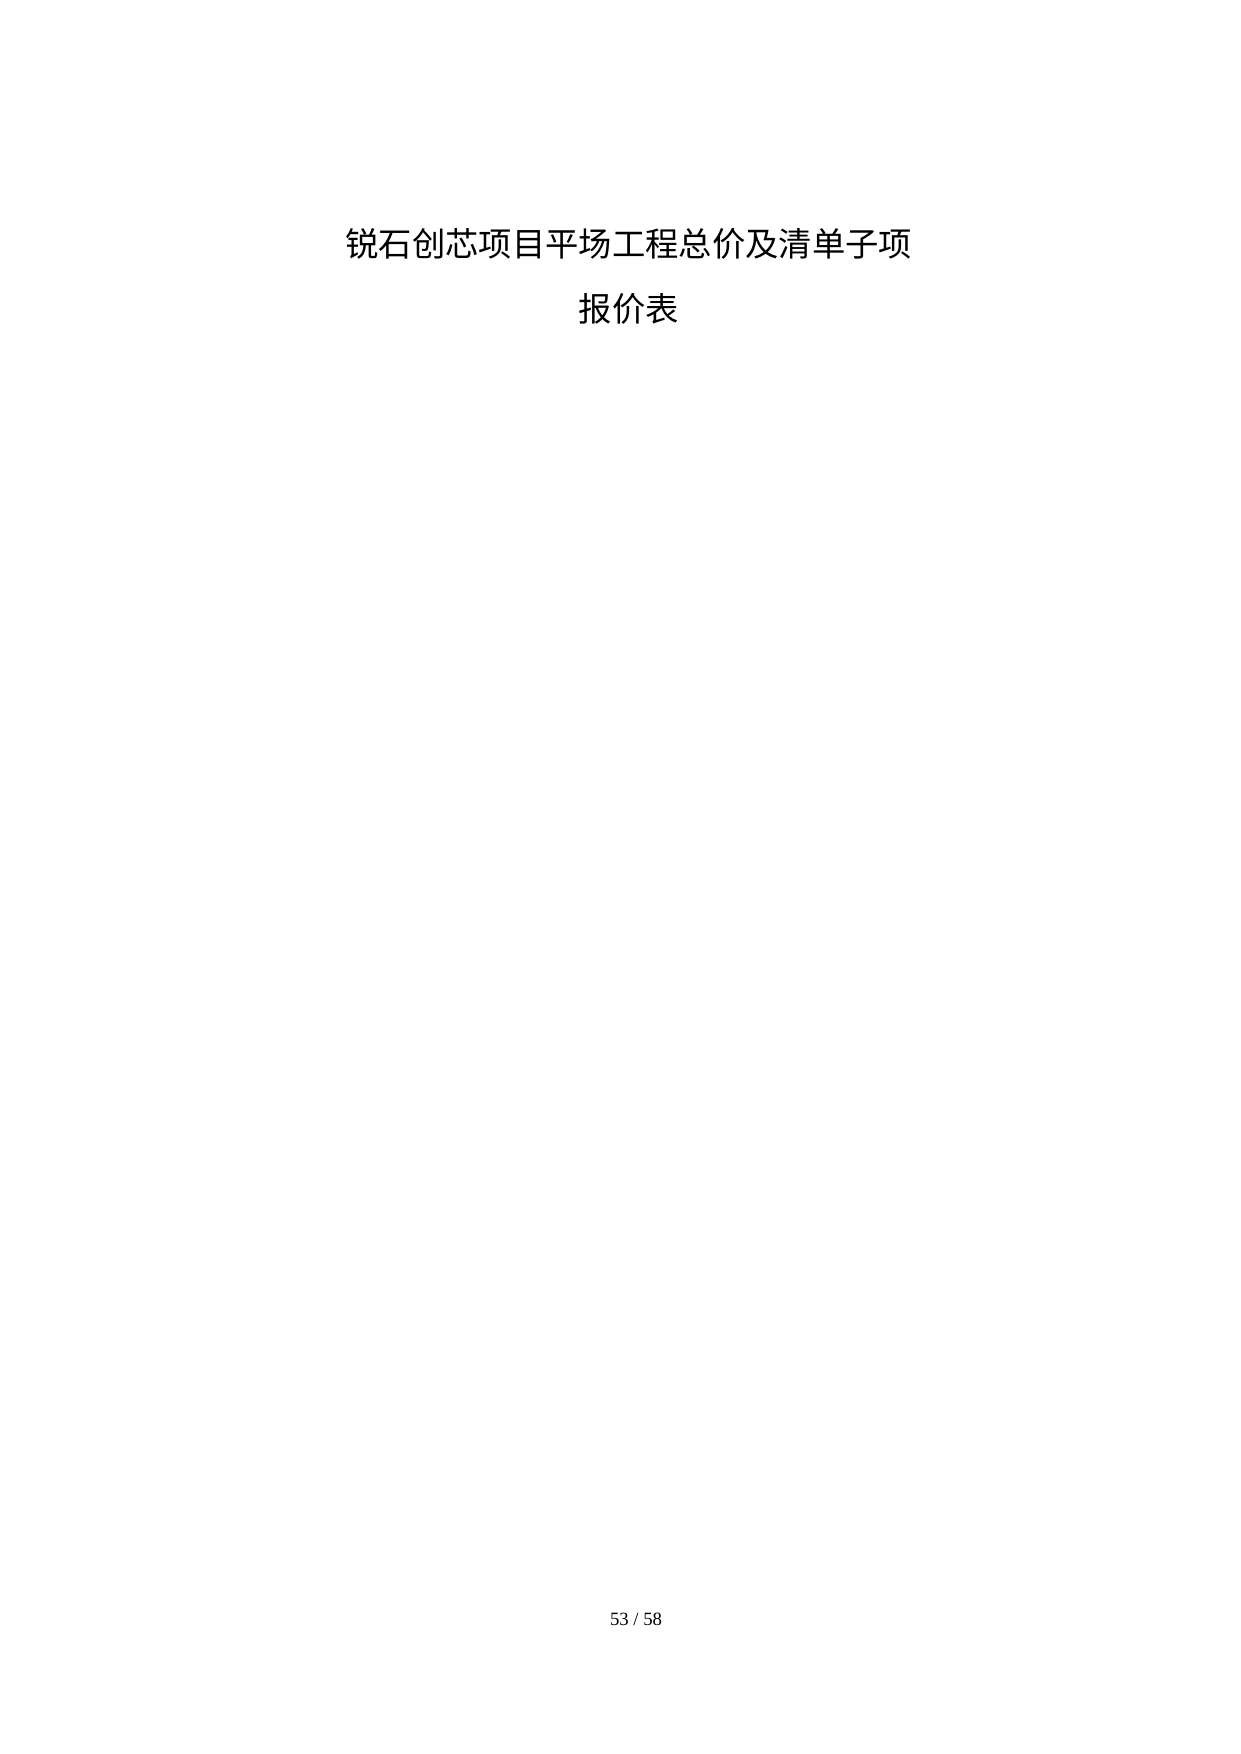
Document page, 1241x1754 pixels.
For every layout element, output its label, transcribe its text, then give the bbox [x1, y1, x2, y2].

table_header 锐石创芯项目平场工程总价及清单子项 报价表 [140, 208, 1117, 406]
